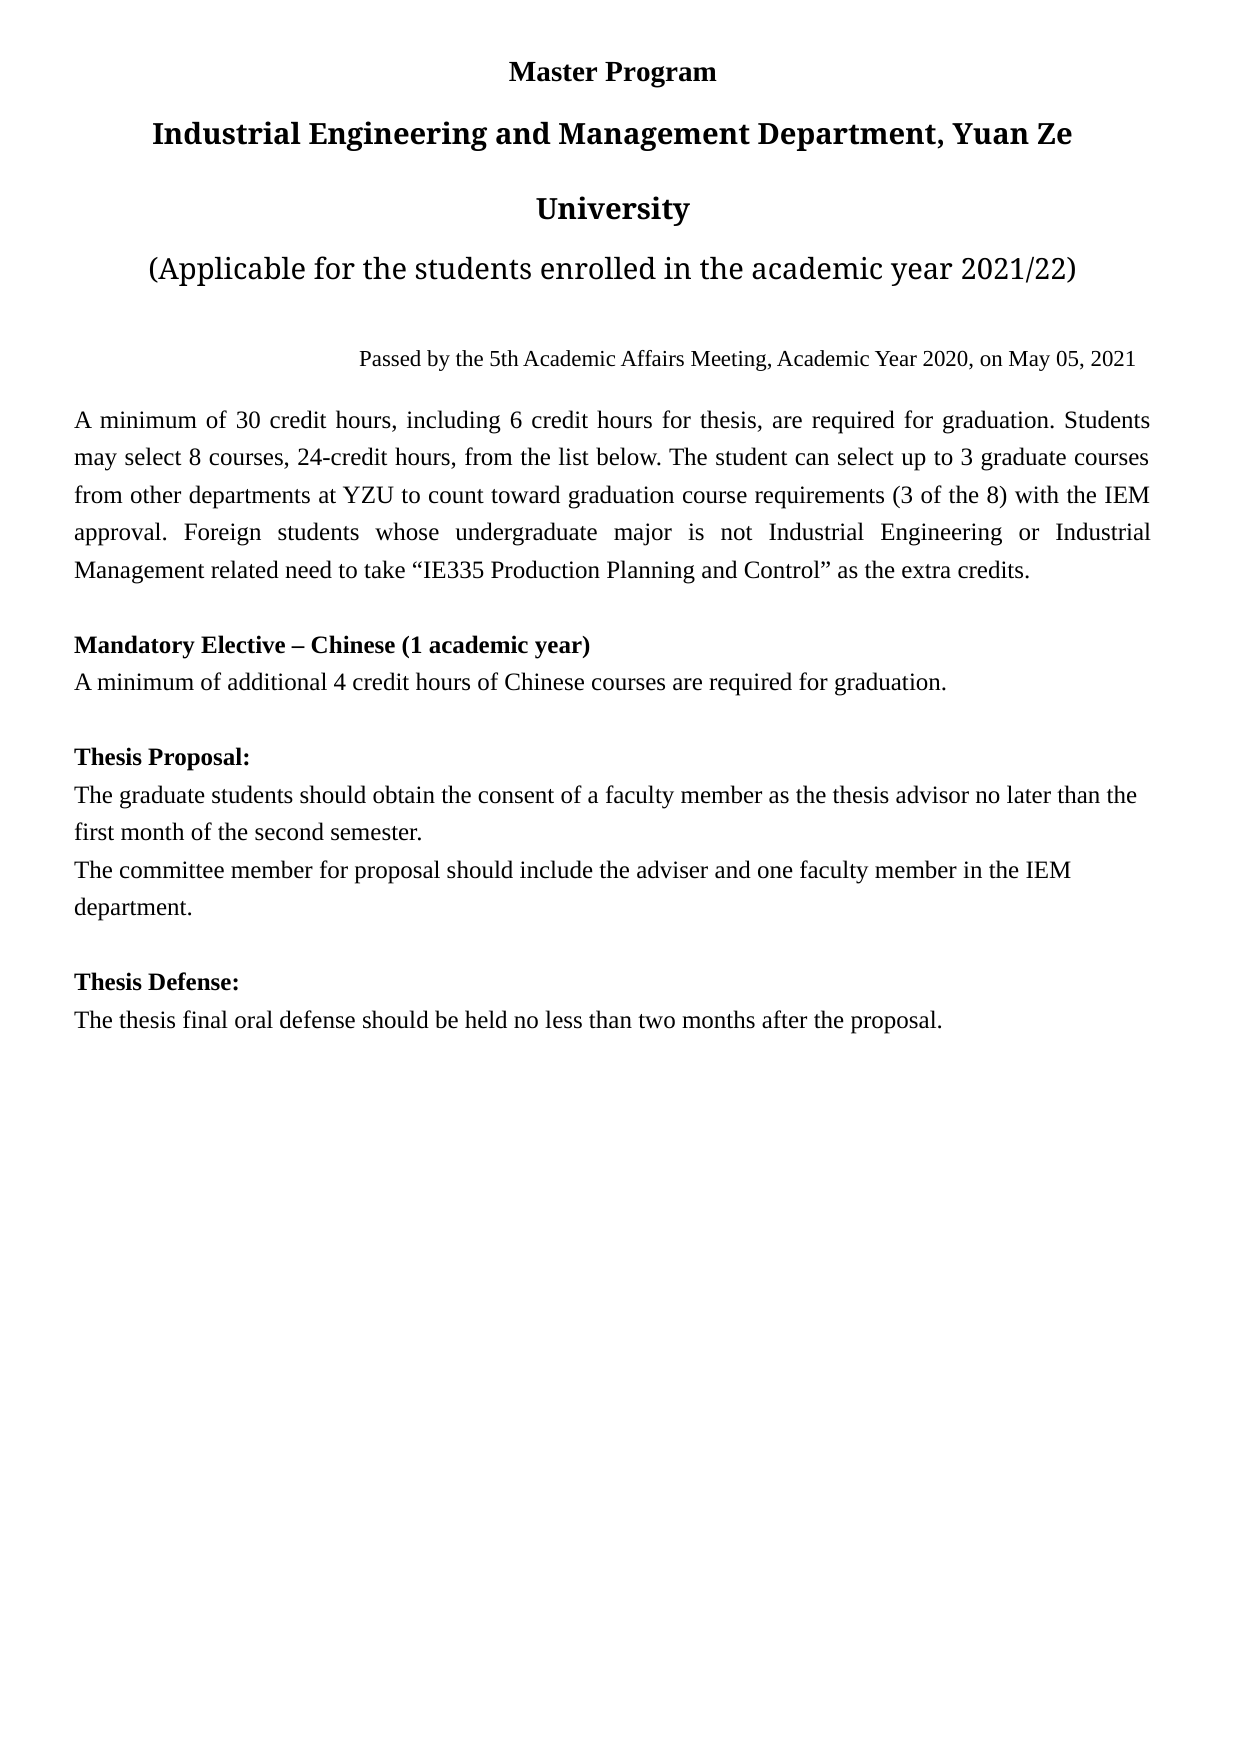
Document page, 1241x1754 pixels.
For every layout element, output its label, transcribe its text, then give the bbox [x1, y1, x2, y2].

text Mandatory Elective – Chinese (1 academic year) [74, 625, 1152, 663]
text Master Program [74, 48, 1152, 90]
text Thesis Defense: [74, 963, 1152, 1000]
text Industrial Engineering and Management Department, Yuan Ze University [74, 96, 1152, 246]
text The committee member for proposal should include the adviser and one faculty member in the IEM department. [74, 850, 1152, 925]
text A minimum of 30 credit hours, including 6 credit hours for thesis, are required for graduation. Students may select 8 courses, 24-credit hours, from the list below. The student can select up to 3 graduate courses from other departments at YZU to count toward graduation course requirements (3 of the 8) with the IEM approval. Foreign students whose undergraduate major is not Industrial Engineering or Industrial Management related need to take “IE335 Production Planning and Control” as the extra credits. [74, 400, 1152, 588]
text The graduate students should obtain the consent of a faculty member as the thesis advisor no later than the first month of the second semester. [74, 775, 1152, 850]
text A minimum of additional 4 credit hours of Chinese courses are required for graduation. [74, 663, 1152, 700]
text Passed by the 5th Academic Affairs Meeting, Academic Year 2020, on May 05, 2021 [74, 345, 1137, 372]
text Thesis Proposal: [74, 738, 1152, 775]
text The thesis final oral defense should be held no less than two months after the proposal. [74, 1000, 1152, 1038]
text (Applicable for the students enrolled in the academic year 2021/22) [74, 246, 1152, 288]
